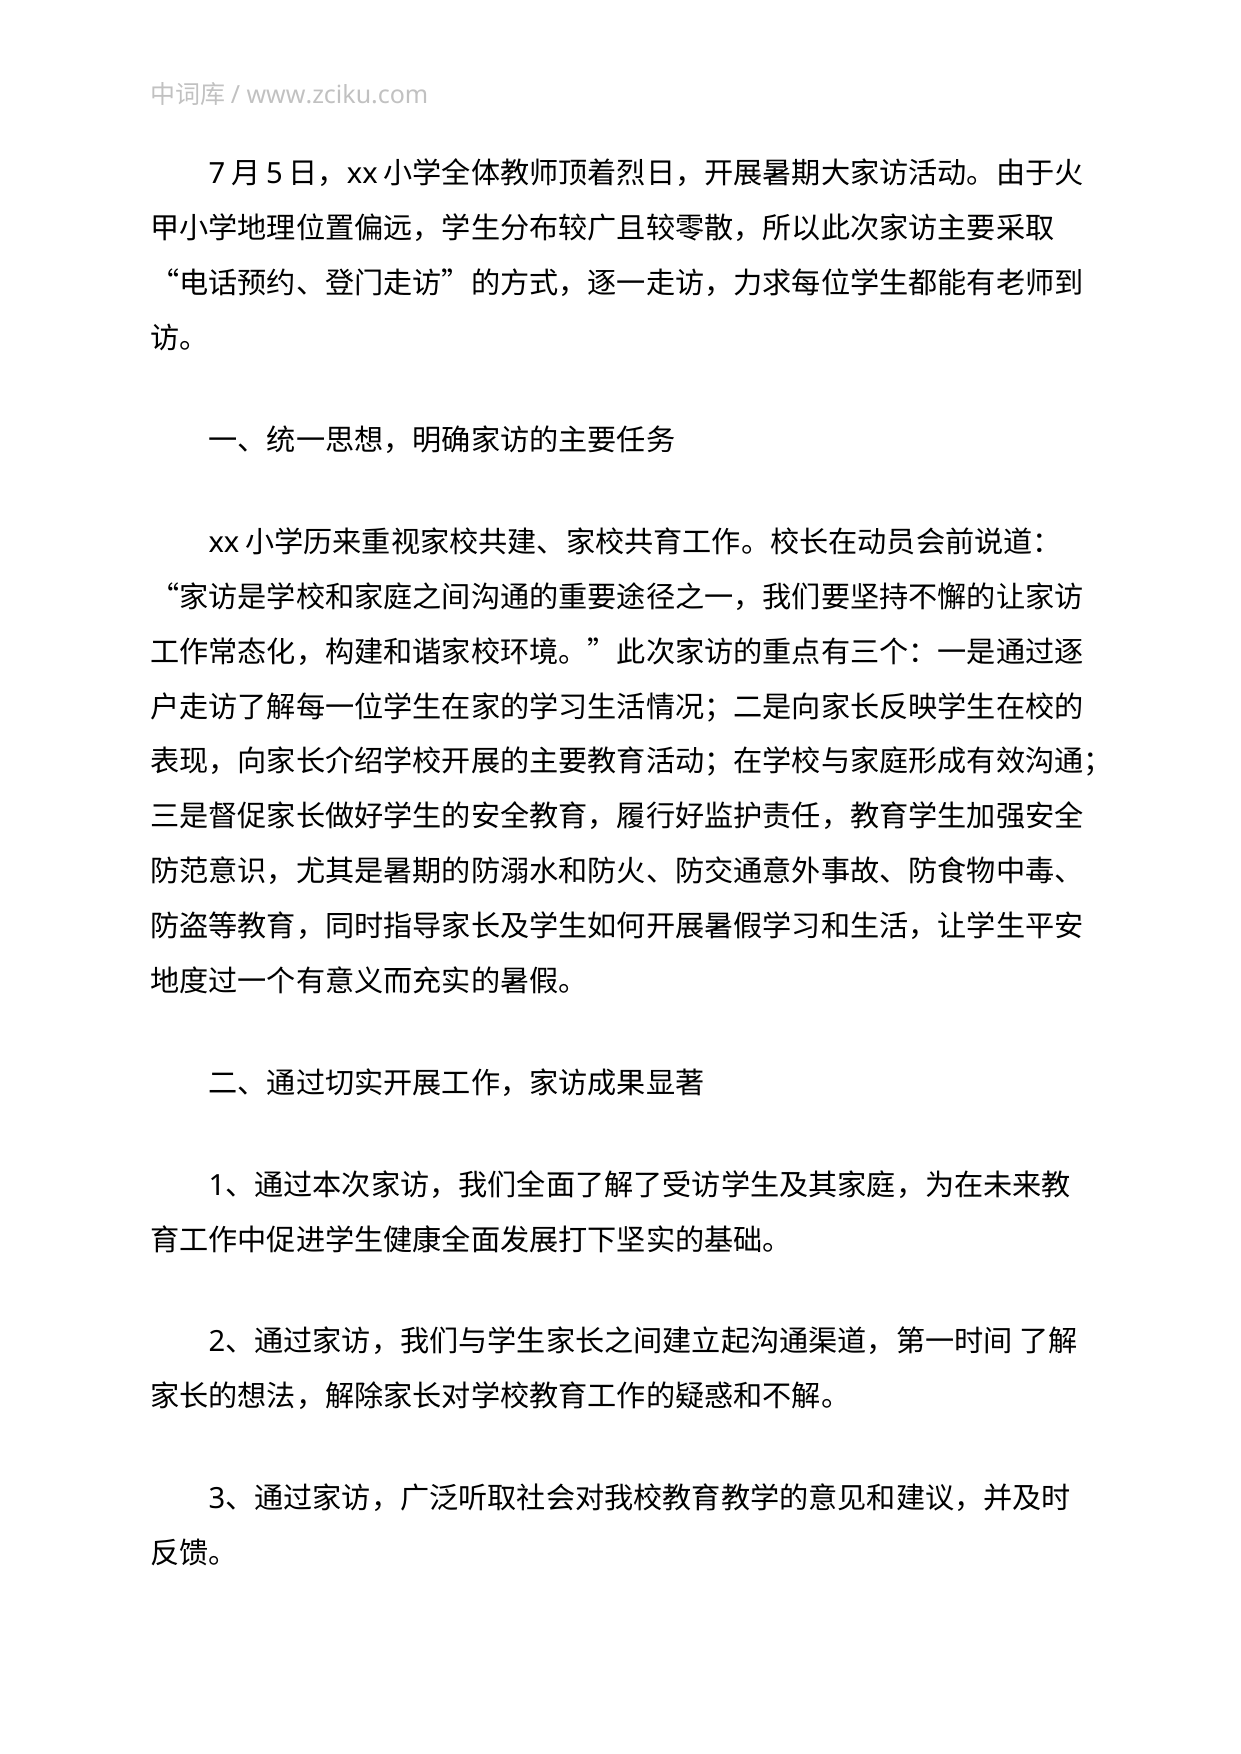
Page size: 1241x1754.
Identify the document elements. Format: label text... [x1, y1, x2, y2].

text 一、统一思想，明确家访的主要任务 [150, 417, 1090, 459]
text 7月5日，xx小学全体教师顶着烈日，开展暑期大家访活动。由于火甲小学地理位置偏远，学生分布较广且较零散，所以此次家访主要采取“电话预约、登门走访”的方式，逐一走访，力求每位学生都能有老师到访。 [150, 150, 1090, 357]
text 二、通过切实开展工作，家访成果显著 [150, 1059, 1090, 1102]
text xx小学历来重视家校共建、家校共育工作。校长在动员会前说道：“家访是学校和家庭之间沟通的重要途径之一，我们要坚持不懈的让家访工作常态化，构建和谐家校环境。”此次家访的重点有三个：一是通过逐户走访了解每一位学生在家的学习生活情况；二是向家长反映学生在校的表现，向家长介绍学校开展的主要教育活动；在学校与家庭形成有效沟通；三是督促家长做好学生的安全教育，履行好监护责任，教育学生加强安全防范意识，尤其是暑期的防溺水和防火、防交通意外事故、防食物中毒、防盗等教育，同时指导家长及学生如何开展暑假学习和生活，让学生平安地度过一个有意义而充实的暑假。 [150, 518, 1090, 1000]
text 1、通过本次家访，我们全面了解了受访学生及其家庭，为在未来教育工作中促进学生健康全面发展打下坚实的基础。 [150, 1161, 1090, 1258]
text 2、通过家访，我们与学生家长之间建立起沟通渠道，第一时间 了解家长的想法，解除家长对学校教育工作的疑惑和不解。 [150, 1318, 1090, 1415]
text 3、通过家访，广泛听取社会对我校教育教学的意见和建议，并及时反馈。 [150, 1475, 1090, 1572]
